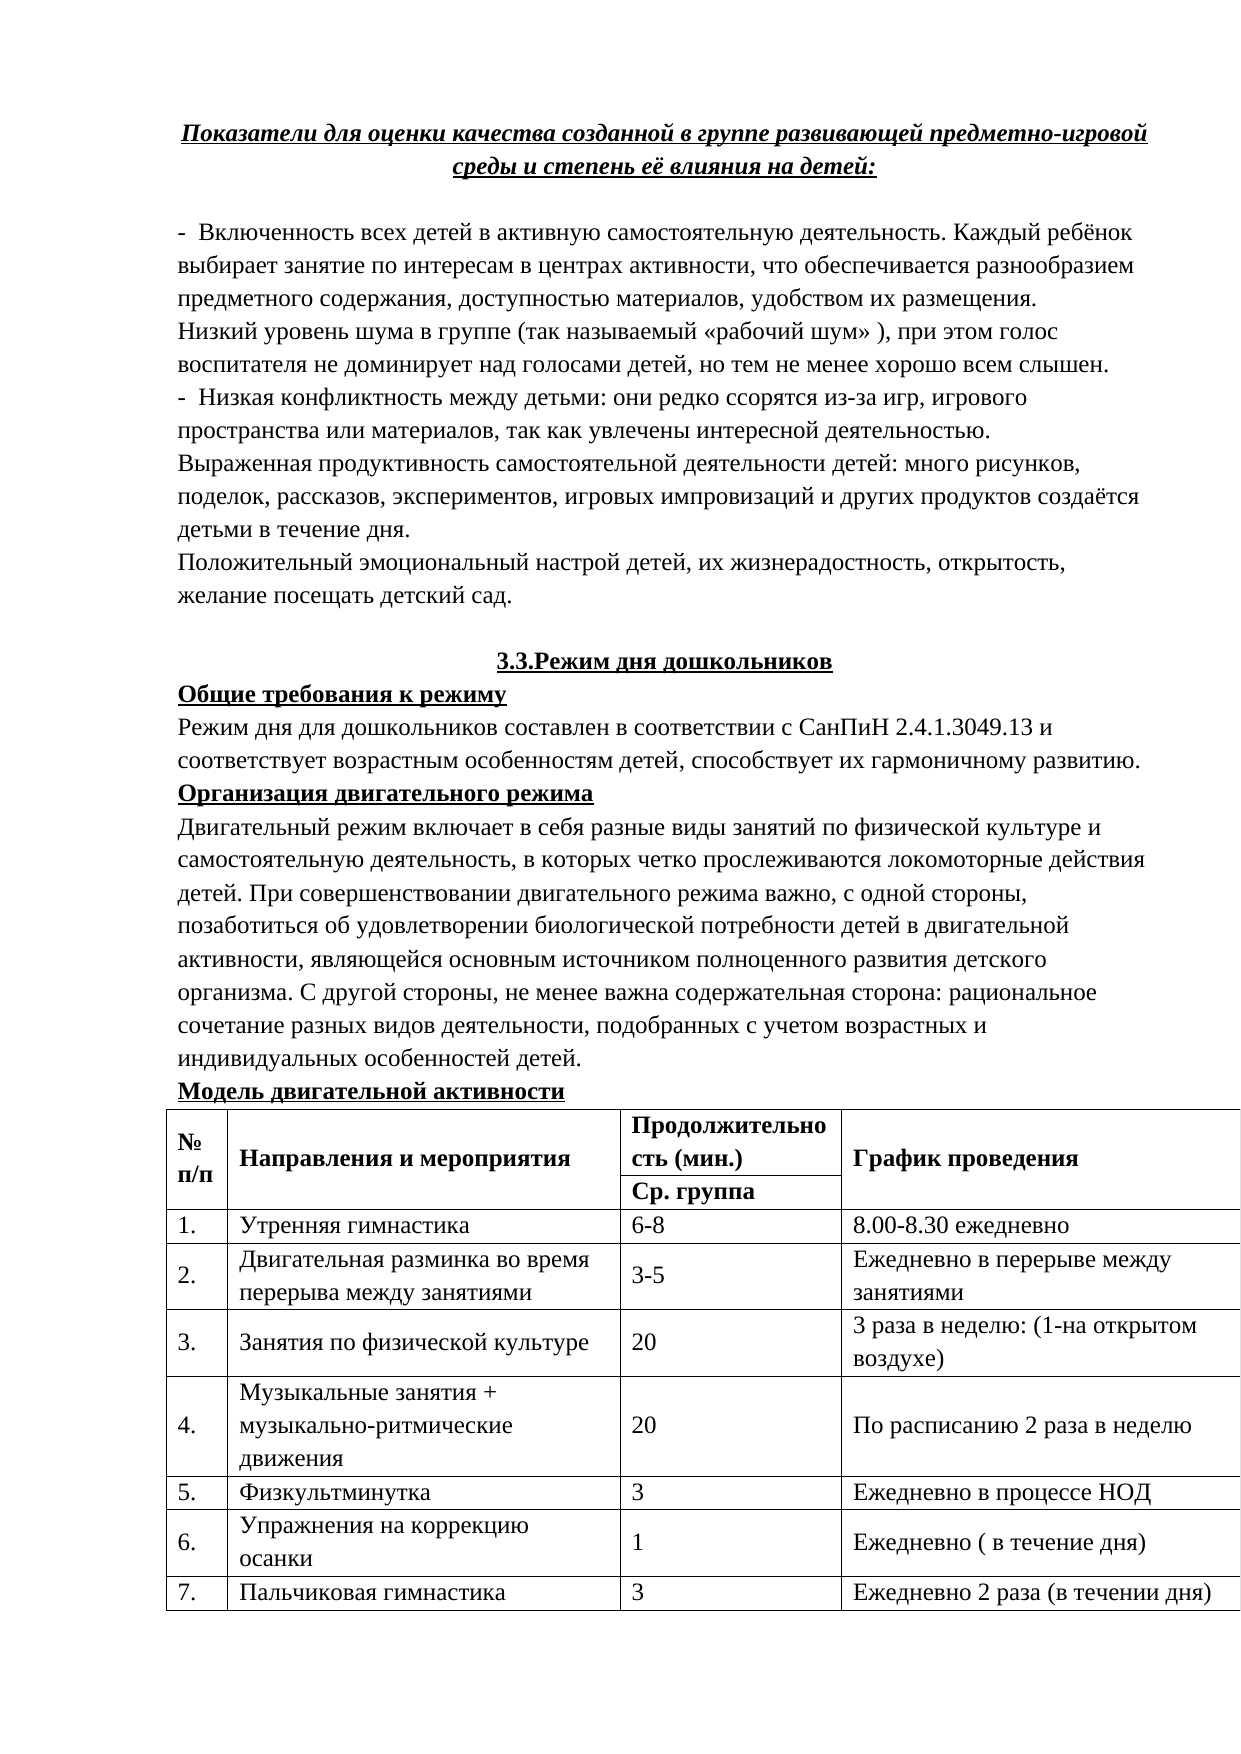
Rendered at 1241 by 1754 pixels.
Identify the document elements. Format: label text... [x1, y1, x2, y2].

table_cell Ср. группа [621, 1176, 841, 1209]
table_cell Утренняя гимнастика [228, 1210, 620, 1243]
table_cell Ежедневно ( в течение дня) [842, 1510, 1240, 1576]
table_header График проведения [842, 1110, 1240, 1209]
table_cell 5. [167, 1477, 227, 1509]
table_header Направления и мероприятия [228, 1110, 620, 1209]
text Двигательный режим включает в себя разные виды занятий по физической культуре и самостоятельную деятельность, в которых четко прослеживаются локомоторные действия детей. При совершенствовании двигательного режима важно, с одной стороны, позаботиться об удовлетворении биологической потребности детей в двигательной активности, являющейся основным источником полноценного развития детского организма. С другой стороны, не менее важна содержательная сторона: рациональное сочетание разных видов деятельности, подобранных с учетом возрастных и индивидуальных особенностей детей. [177, 812, 1152, 1071]
text Модель двигательной активности [177, 1076, 1152, 1104]
table_cell 2. [167, 1244, 227, 1309]
table_header Продолжительность (мин.) [621, 1110, 841, 1175]
table_cell 1 [621, 1510, 841, 1576]
table_cell 20 [621, 1377, 841, 1476]
table_cell Пальчиковая гимнастика [228, 1577, 620, 1610]
text Показатели для оценки качества созданной в группе развивающей предметно-игровой среды и степень её влияния на детей: [177, 118, 1152, 180]
text 3.3.Режим дня дошкольников [177, 646, 1152, 675]
text Общие требования к режиму [177, 679, 1152, 708]
table_cell Ежедневно 2 раза (в течении дня) [842, 1577, 1240, 1610]
table_cell 6-8 [621, 1210, 841, 1243]
table_cell Ежедневно в процессе НОД [842, 1477, 1240, 1509]
table_cell Упражнения на коррекцию осанки [228, 1510, 620, 1576]
table_cell 3 раза в неделю: (1-на открытом воздухе) [842, 1310, 1240, 1376]
table_cell 3-5 [621, 1244, 841, 1309]
table_cell 20 [621, 1310, 841, 1376]
table_cell Физкультминутка [228, 1477, 620, 1509]
text Организация двигательного режима [177, 778, 1152, 807]
table_cell По расписанию 2 раза в неделю [842, 1377, 1240, 1476]
text Выраженная продуктивность самостоятельной деятельности детей: много рисунков, поделок, рассказов, экспериментов, игровых импровизаций и других продуктов создаётся детьми в течение дня. [177, 448, 1152, 543]
text Низкий уровень шума в группе (так называемый «рабочий шум» ), при этом голос воспитателя не доминирует над голосами детей, но тем не менее хорошо всем слышен. [177, 316, 1152, 378]
table_cell 3 [621, 1577, 841, 1610]
text Положительный эмоциональный настрой детей, их жизнерадостность, открытость, желание посещать детский сад. [177, 547, 1152, 609]
table_cell 1. [167, 1210, 227, 1243]
table_cell Музыкальные занятия + музыкально-ритмические движения [228, 1377, 620, 1476]
table_cell 6. [167, 1510, 227, 1576]
text - Низкая конфликтность между детьми: они редко ссорятся из-за игр, игрового пространства или материалов, так как увлечены интересной деятельностью. [177, 382, 1152, 444]
table_cell Ежедневно в перерыве между занятиями [842, 1244, 1240, 1309]
table_cell 3 [621, 1477, 841, 1509]
table_cell 4. [167, 1377, 227, 1476]
table_cell 3. [167, 1310, 227, 1376]
table_cell Занятия по физической культуре [228, 1310, 620, 1376]
table_cell 7. [167, 1577, 227, 1610]
table_header № п/п [167, 1110, 227, 1209]
text - Включенность всех детей в активную самостоятельную деятельность. Каждый ребёнок выбирает занятие по интересам в центрах активности, что обеспечивается разнообразием предметного содержания, доступностью материалов, удобством их размещения. [177, 217, 1152, 312]
table_cell 8.00-8.30 ежедневно [842, 1210, 1240, 1243]
text Режим дня для дошкольников составлен в соответствии с СанПиН 2.4.1.3049.13 и соответствует возрастным особенностям детей, способствует их гармоничному развитию. [177, 712, 1152, 774]
table_cell Двигательная разминка во время перерыва между занятиями [228, 1244, 620, 1309]
